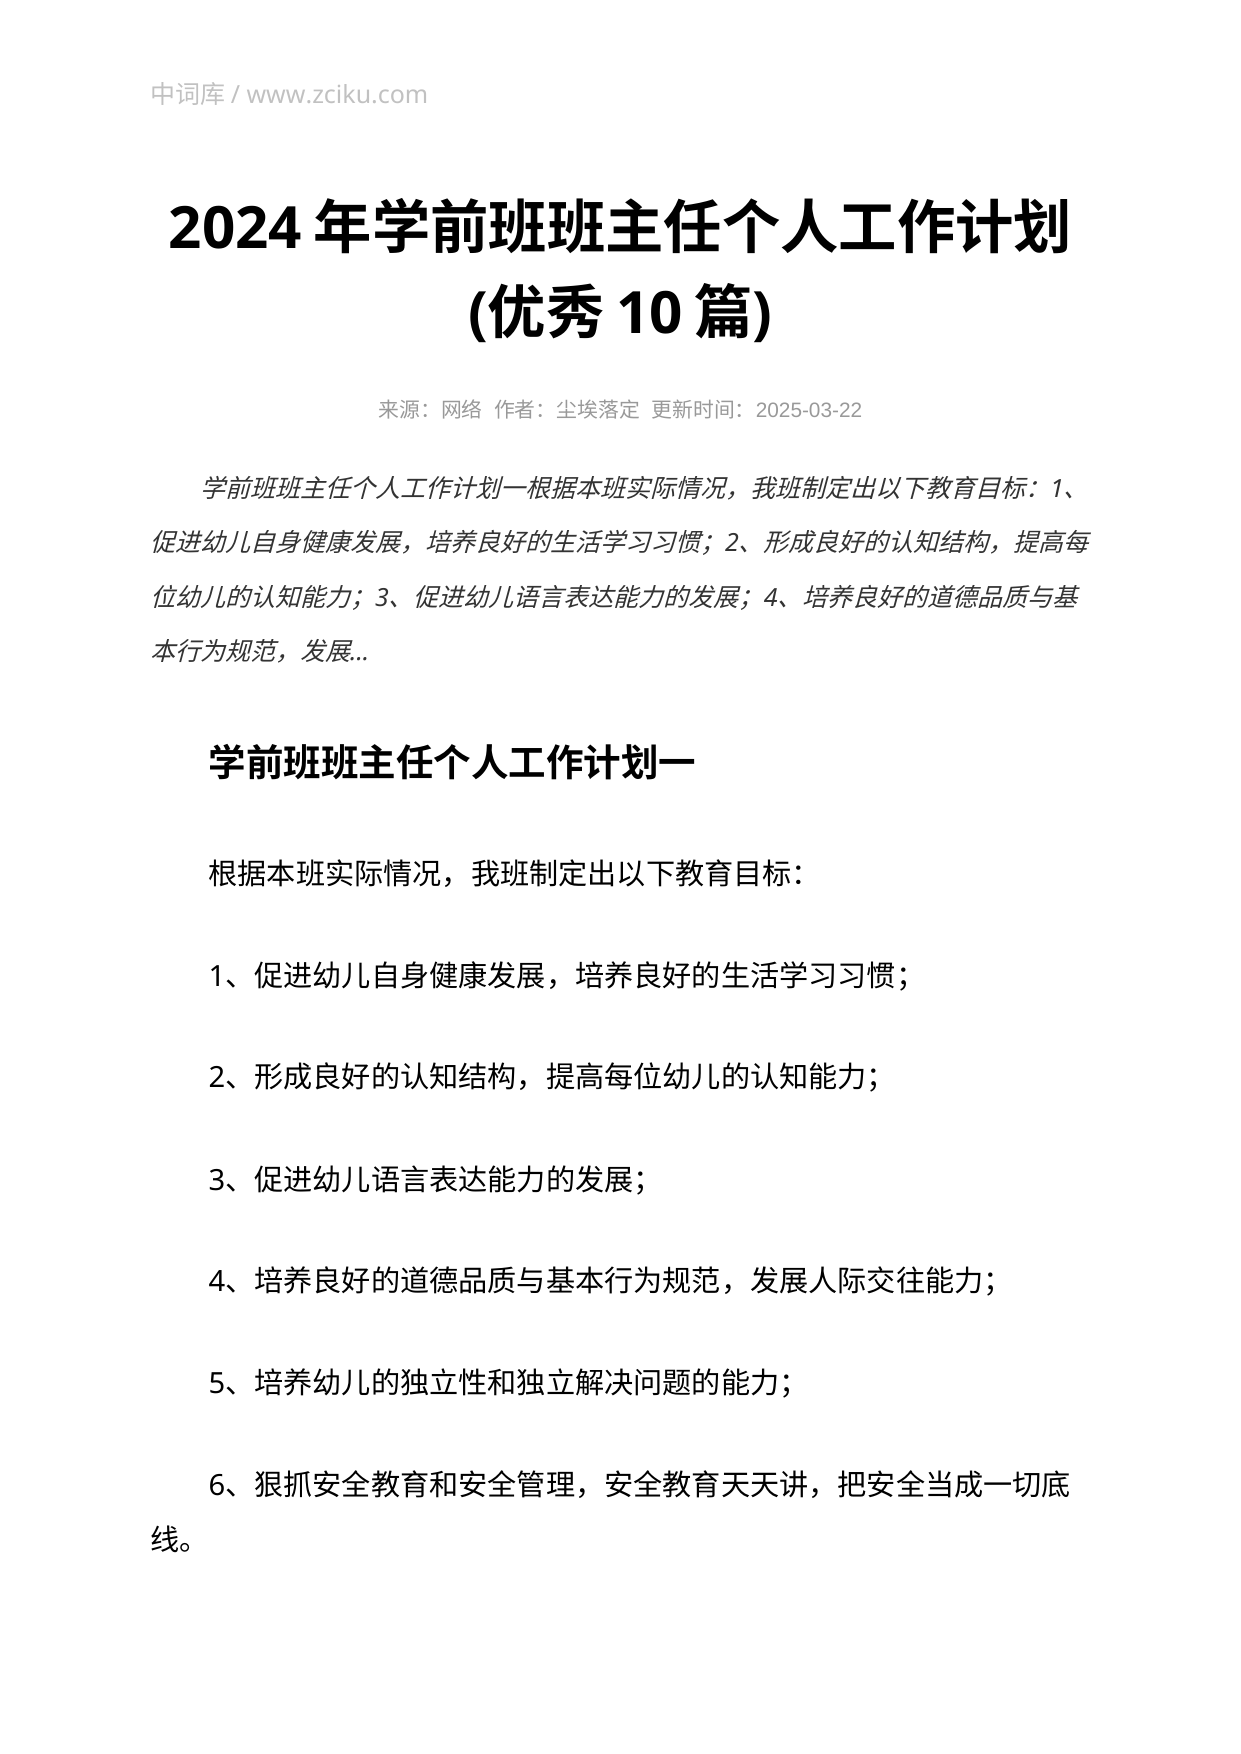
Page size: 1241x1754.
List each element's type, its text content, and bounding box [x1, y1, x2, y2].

text 2、形成良好的认知结构，提高每位幼儿的认知能力； [150, 1054, 1090, 1096]
text 学前班班主任个人工作计划一 [150, 733, 1090, 787]
subtitle 2024年学前班班主任个人工作计划(优秀10篇) [150, 181, 1090, 351]
text 3、促进幼儿语言表达能力的发展； [150, 1156, 1090, 1198]
text 4、培养良好的道德品质与基本行为规范，发展人际交往能力； [150, 1258, 1090, 1300]
text 6、狠抓安全教育和安全管理，安全教育天天讲，把安全当成一切底线。 [150, 1462, 1090, 1559]
text 来源：网络 作者：尘埃落定 更新时间：2025-03-22 [150, 398, 1090, 422]
text 5、培养幼儿的独立性和独立解决问题的能力； [150, 1360, 1090, 1402]
text 1、促进幼儿自身健康发展，培养良好的生活学习习惯； [150, 952, 1090, 994]
text 根据本班实际情况，我班制定出以下教育目标： [150, 850, 1090, 893]
text 学前班班主任个人工作计划一根据本班实际情况，我班制定出以下教育目标：1、促进幼儿自身健康发展，培养良好的生活学习习惯；2、形成良好的认知结构，提高每位幼儿的认知能力；3、促进幼儿语言表达能力的发展；4、培养良好的道德品质与基本行为规范，发展... [150, 468, 1090, 668]
